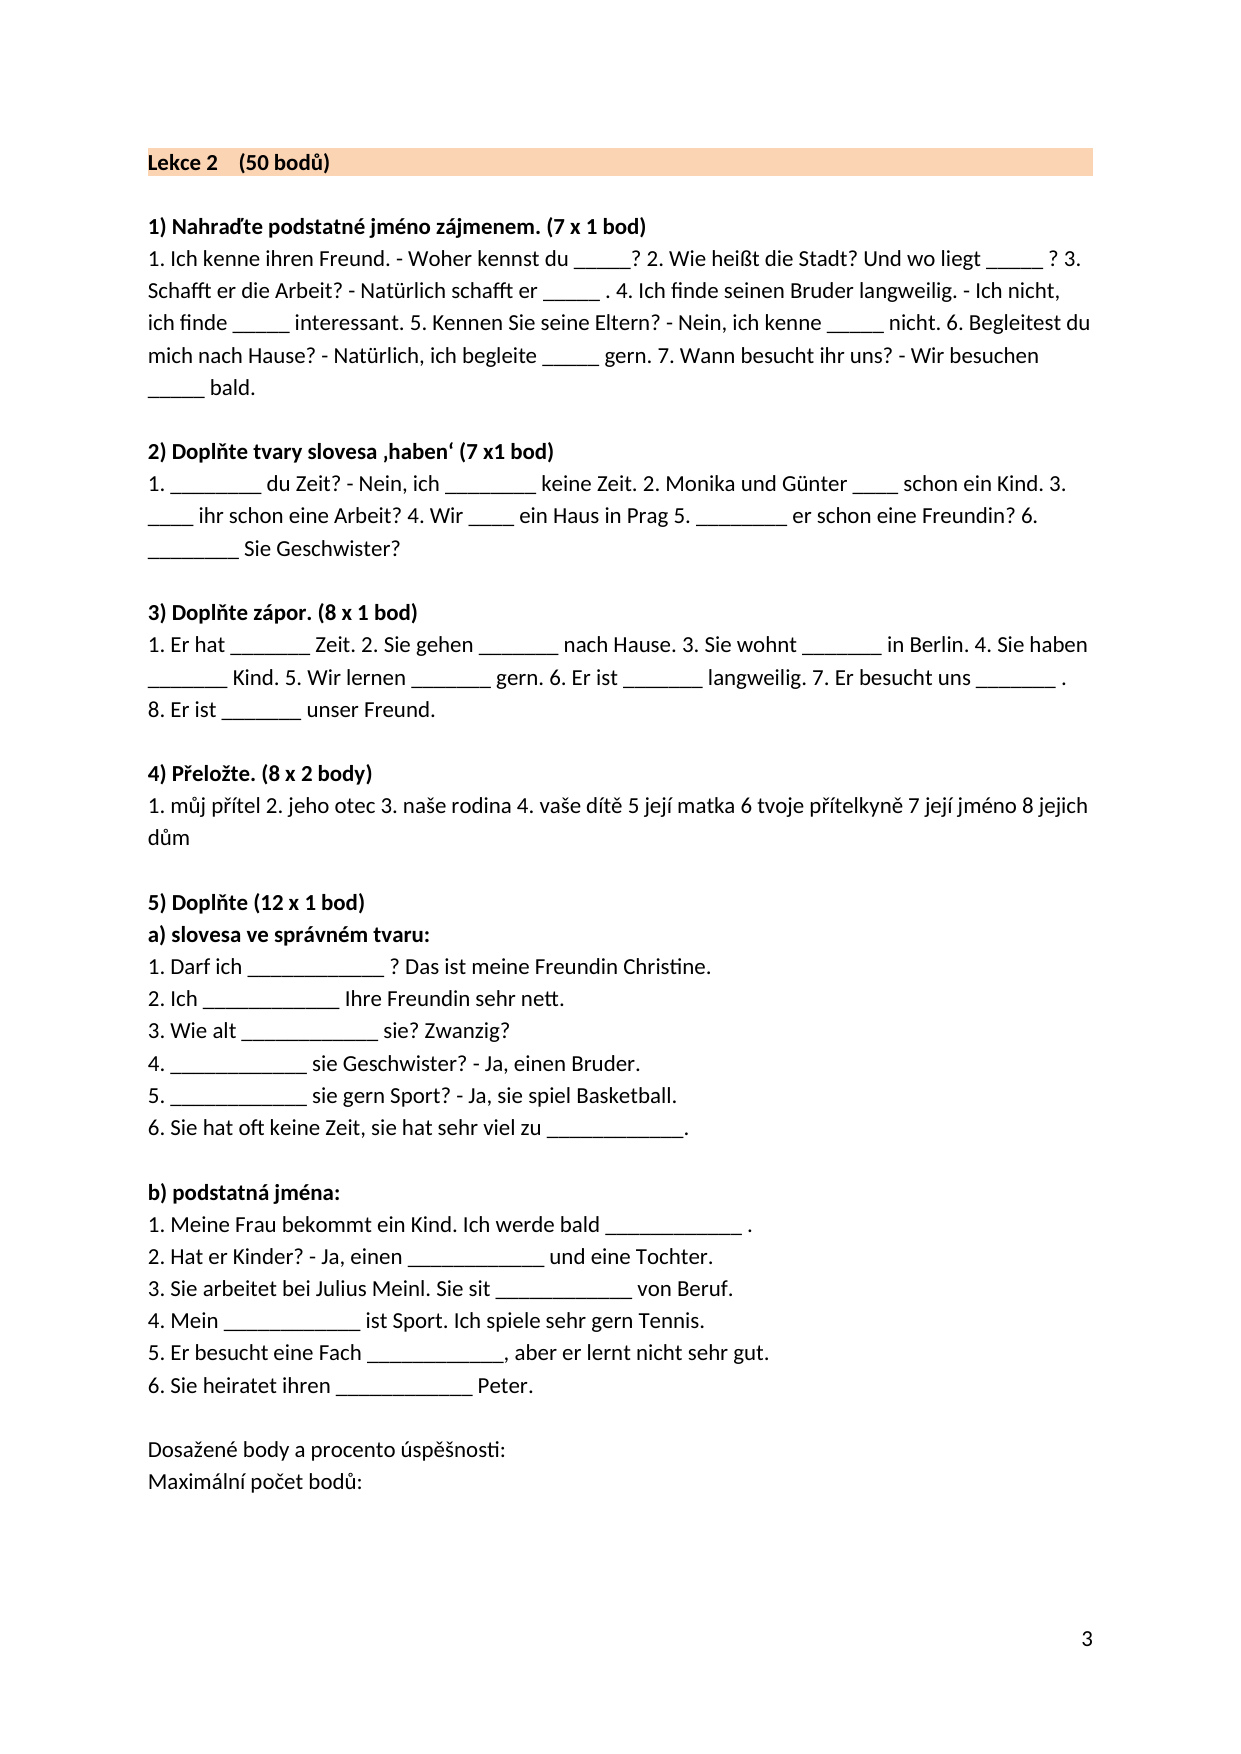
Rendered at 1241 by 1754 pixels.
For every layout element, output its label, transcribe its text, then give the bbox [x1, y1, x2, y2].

text 6. Sie hat oft keine Zeit, sie hat sehr viel zu ____________. [148, 1113, 1093, 1141]
text 3) Doplňte zápor. (8 x 1 bod) [148, 598, 1093, 626]
text 2. Hat er Kinder? - Ja, einen ____________ und eine Tochter. [148, 1242, 1093, 1270]
text 1. Ich kenne ihren Freund. - Woher kennst du _____? 2. Wie heißt die Stadt? Und wo liegt _____ ? 3. Schafft er die Arbeit? - Natürlich schafft er _____ . 4. Ich finde seinen Bruder langweilig. - Ich nicht, ich finde _____ interessant. 5. Kennen Sie seine Eltern? - Nein, ich kenne _____ nicht. 6. Begleitest du mich nach Hause? - Natürlich, ich begleite _____ gern. 7. Wann besucht ihr uns? - Wir besuchen _____ bald. [148, 244, 1093, 401]
text 1. ________ du Zeit? - Nein, ich ________ keine Zeit. 2. Monika und Günter ____ schon ein Kind. 3. ____ ihr schon eine Arbeit? 4. Wir ____ ein Haus in Prag 5. ________ er schon eine Freundin? 6. ________ Sie Geschwister? [148, 469, 1093, 562]
text 5. ____________ sie gern Sport? - Ja, sie spiel Basketball. [148, 1081, 1093, 1109]
text 8. Er ist _______ unser Freund. [148, 695, 1093, 723]
text 4) Přeložte. (8 x 2 body) [148, 759, 1093, 787]
text 3. Wie alt ____________ sie? Zwanzig? [148, 1017, 1093, 1045]
text 3. Sie arbeitet bei Julius Meinl. Sie sit ____________ von Beruf. [148, 1274, 1093, 1302]
text 4. ____________ sie Geschwister? - Ja, einen Bruder. [148, 1049, 1093, 1077]
text 1. můj přítel 2. jeho otec 3. naše rodina 4. vaše dítě 5 její matka 6 tvoje přítelkyně 7 její jméno 8 jejich dům [148, 791, 1093, 852]
text Maximální počet bodů: [148, 1467, 1093, 1495]
text 5. Er besucht eine Fach ____________, aber er lernt nicht sehr gut. [148, 1338, 1093, 1367]
text Dosažené body a procento úspěšnosti: [148, 1435, 1093, 1463]
text 2) Doplňte tvary slovesa ‚haben‘ (7 x1 bod) [148, 437, 1093, 465]
text Lekce 2 (50 bodů) [148, 148, 1093, 176]
text a) slovesa ve správném tvaru: [148, 920, 1093, 948]
text 5) Doplňte (12 x 1 bod) [148, 888, 1093, 916]
text 1. Darf ich ____________ ? Das ist meine Freundin Christine. [148, 952, 1093, 980]
text 6. Sie heiratet ihren ____________ Peter. [148, 1371, 1093, 1399]
text 1) Nahraďte podstatné jméno zájmenem. (7 x 1 bod) [148, 212, 1093, 240]
text 4. Mein ____________ ist Sport. Ich spiele sehr gern Tennis. [148, 1306, 1093, 1334]
text 1. Meine Frau bekommt ein Kind. Ich werde bald ____________ . [148, 1210, 1093, 1238]
text b) podstatná jména: [148, 1178, 1093, 1206]
text 2. Ich ____________ Ihre Freundin sehr nett. [148, 984, 1093, 1012]
text 1. Er hat _______ Zeit. 2. Sie gehen _______ nach Hause. 3. Sie wohnt _______ in Berlin. 4. Sie haben _______ Kind. 5. Wir lernen _______ gern. 6. Er ist _______ langweilig. 7. Er besucht uns _______ . [148, 630, 1093, 691]
